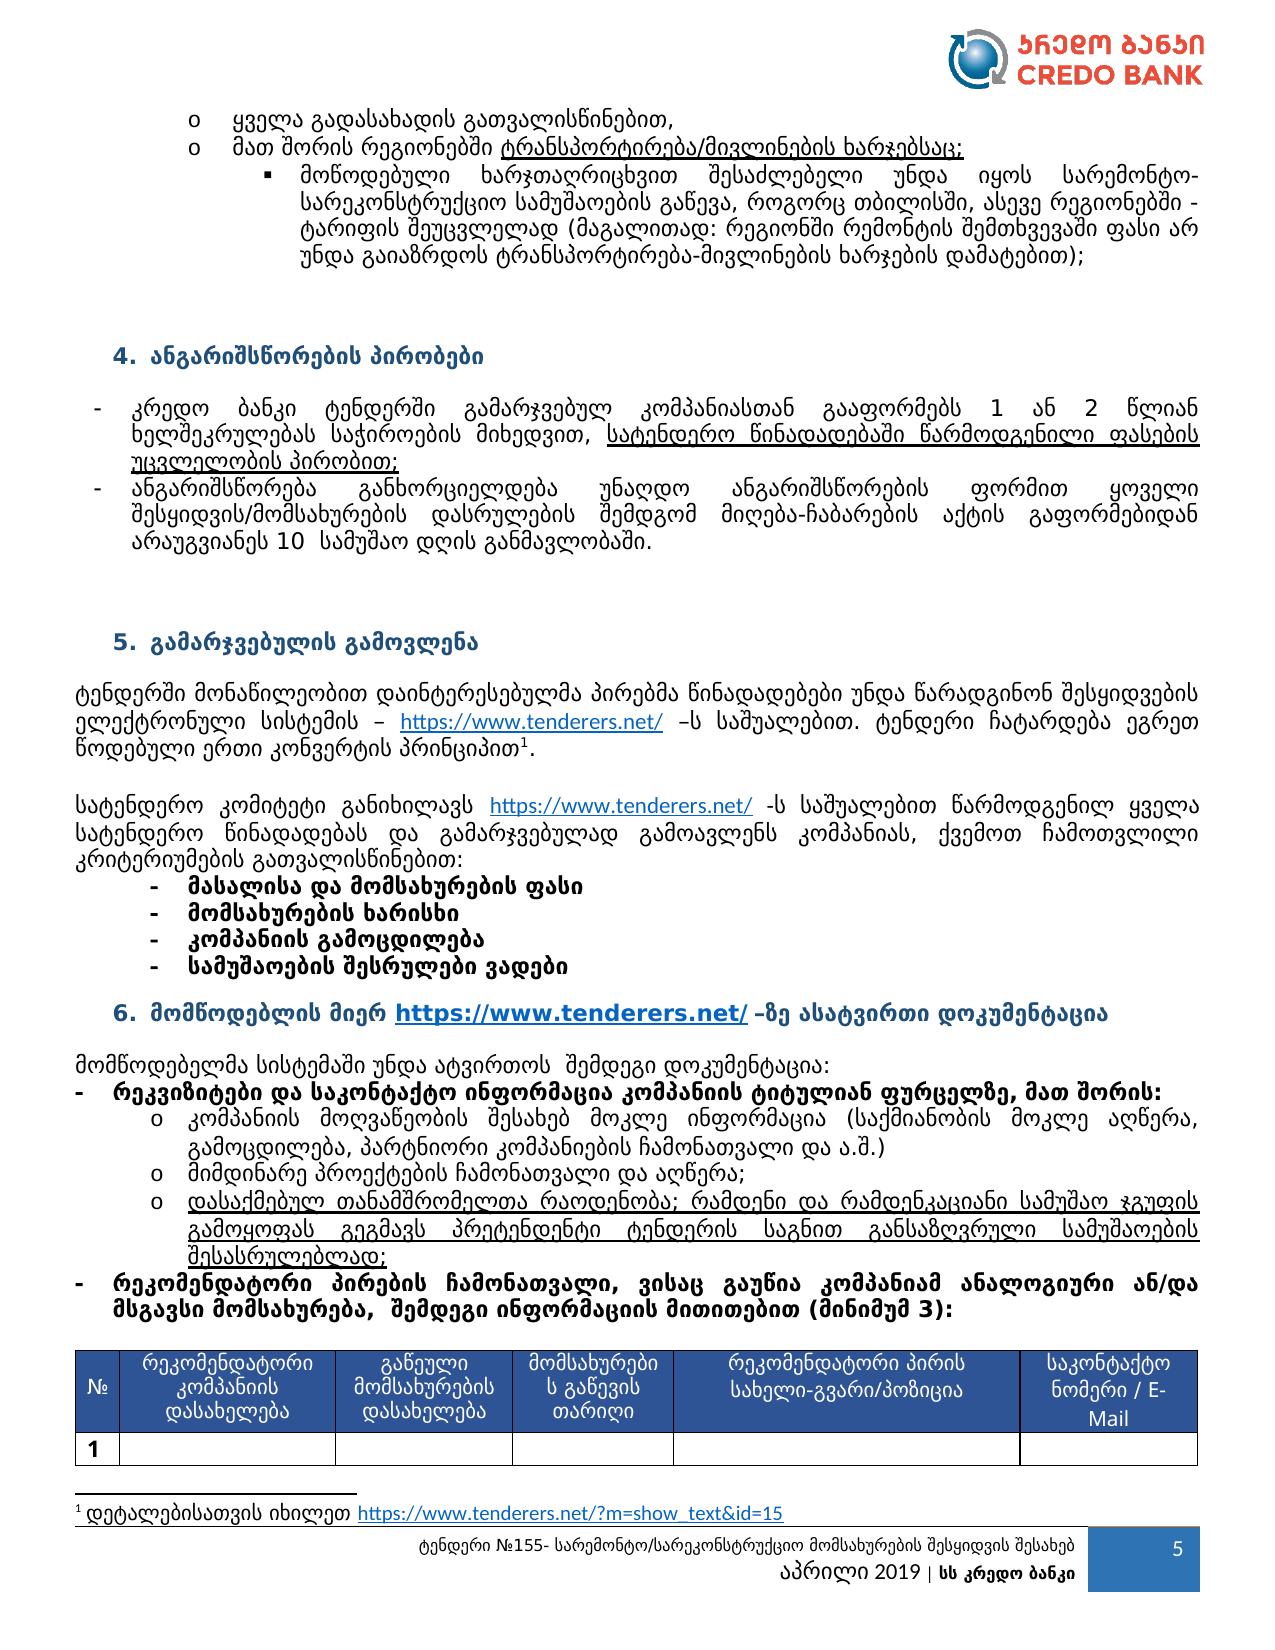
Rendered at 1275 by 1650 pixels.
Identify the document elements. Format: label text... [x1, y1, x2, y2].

subtitle ანგარიშსწორების პირობები [112, 343, 1200, 370]
list მათ შორის რეგიონებში ტრანსპორტირება/მივლინების ხარჯებსაც; [187, 134, 1200, 162]
list ანგარიშსწორება განხორციელდება უნაღდო ანგარიშსწორების ფორმით ყოველი შესყიდვის/მომსახურების დასრულების შემდგომ მიღება-ჩაბარების აქტის გაფორმებიდან არაუგვიანეს 10 სამუშაო დღის განმავლობაში. [94, 475, 1200, 555]
table_header № [76, 1351, 119, 1432]
list კრედო ბანკი ტენდერში გამარჯვებულ კომპანიასთან გააფორმებს 1 ან 2 წლიან ხელშეკრულებას საჭიროების მიხედვით, სატენდერო წინადადებაში წარმოდგენილი ფასების უცვლელობის პირობით; [94, 395, 1200, 475]
list კომპანიის გამოცდილება [150, 926, 1200, 953]
list მიმდინარე პროექტების ჩამონათვალი და აღწერა; [150, 1160, 1200, 1188]
table_header რეკომენდატორი კომპანიის დასახელება [120, 1351, 335, 1432]
table_header რეკომენდატორი პირის სახელი-გვარი/პოზიცია [674, 1351, 1019, 1432]
list მოწოდებული ხარჯთაღრიცხვით შესაძლებელი უნდა იყოს სარემონტო-სარეკონსტრუქციო სამუშაოების გაწევა, როგორც თბილისში, ასევე რეგიონებში - ტარიფის შეუცვლელად (მაგალითად: რეგიონში რემონტის შემთხვევაში ფასი არ უნდა გაიაზრდოს ტრანსპორტირება-მივლინების ხარჯების დამატებით); [262, 162, 1200, 269]
list რეკვიზიტები და საკონტაქტო ინფორმაცია კომპანიის ტიტულიან ფურცელზე, მათ შორის: [75, 1079, 1200, 1106]
table_cell [513, 1433, 673, 1464]
list კომპანიის მოღვაწეობის შესახებ მოკლე ინფორმაცია (საქმიანობის მოკლე აღწერა, გამოცდილება, პარტნიორი კომპანიების ჩამონათვალი და ა.შ.) [150, 1106, 1200, 1160]
table_cell [1021, 1433, 1197, 1464]
list ყველა გადასახადის გათვალისწინებით, [187, 106, 1200, 134]
picture [948, 29, 1204, 89]
table_header საკონტაქტო ნომერი / E-Mail [1021, 1351, 1197, 1432]
text სატენდერო კომიტეტი განიხილავს https://www.tenderers.net/ -ს საშუალებით წარმოდგენილ ყველა სატენდერო წინადადებას და გამარჯვებულად გამოავლენს კომპანიას, ქვემოთ ჩამოთვლილი კრიტერიუმების გათვალისწინებით: [75, 788, 1200, 873]
list მასალისა და მომსახურების ფასი [150, 873, 1200, 900]
list სამუშაოების შესრულები ვადები [150, 953, 1200, 980]
table_header გაწეული მომსახურების დასახელება [336, 1351, 512, 1432]
list რეკომენდატორი პირების ჩამონათვალი, ვისაც გაუწია კომპანიამ ანალოგიური ან/და მსგავსი მომსახურება, შემდეგი ინფორმაციის მითითებით (მინიმუმ 3): [75, 1270, 1200, 1323]
subtitle გამარჯვებულის გამოვლენა [112, 629, 1200, 656]
subtitle მომწოდებლის მიერ https://www.tenderers.net/ –ზე ასატვირთი დოკუმენტაცია [112, 1001, 1200, 1027]
list მომსახურების ხარისხი [150, 900, 1200, 926]
picture [948, 67, 968, 89]
list დასაქმებულ თანამშრომელთა რაოდენობა; რამდენი და რამდენკაციანი სამუშაო ჯგუფის გამოყოფას გეგმავს პრეტენდენტი ტენდერის საგნით განსაზღვრული სამუშაოების შესასრულებლად; [150, 1188, 1200, 1270]
table_cell [120, 1433, 335, 1464]
table_cell 1 [76, 1433, 119, 1464]
table_cell [336, 1433, 512, 1464]
text მომწოდებელმა სისტემაში უნდა ატვირთოს შემდეგი დოკუმენტაცია: [75, 1052, 1200, 1079]
table_cell [674, 1433, 1019, 1464]
table_header მომსახურების გაწევის თარიღი [513, 1351, 673, 1432]
text ტენდერში მონაწილეობით დაინტერესებულმა პირებმა წინადადებები უნდა წარადგინონ შესყიდვების ელექტრონული სისტემის – https://www.tenderers.net/ –ს საშუალებით. ტენდერი ჩატარდება ეგრეთ წოდებული ერთი კონვერტის პრინციპით. [75, 681, 1200, 762]
